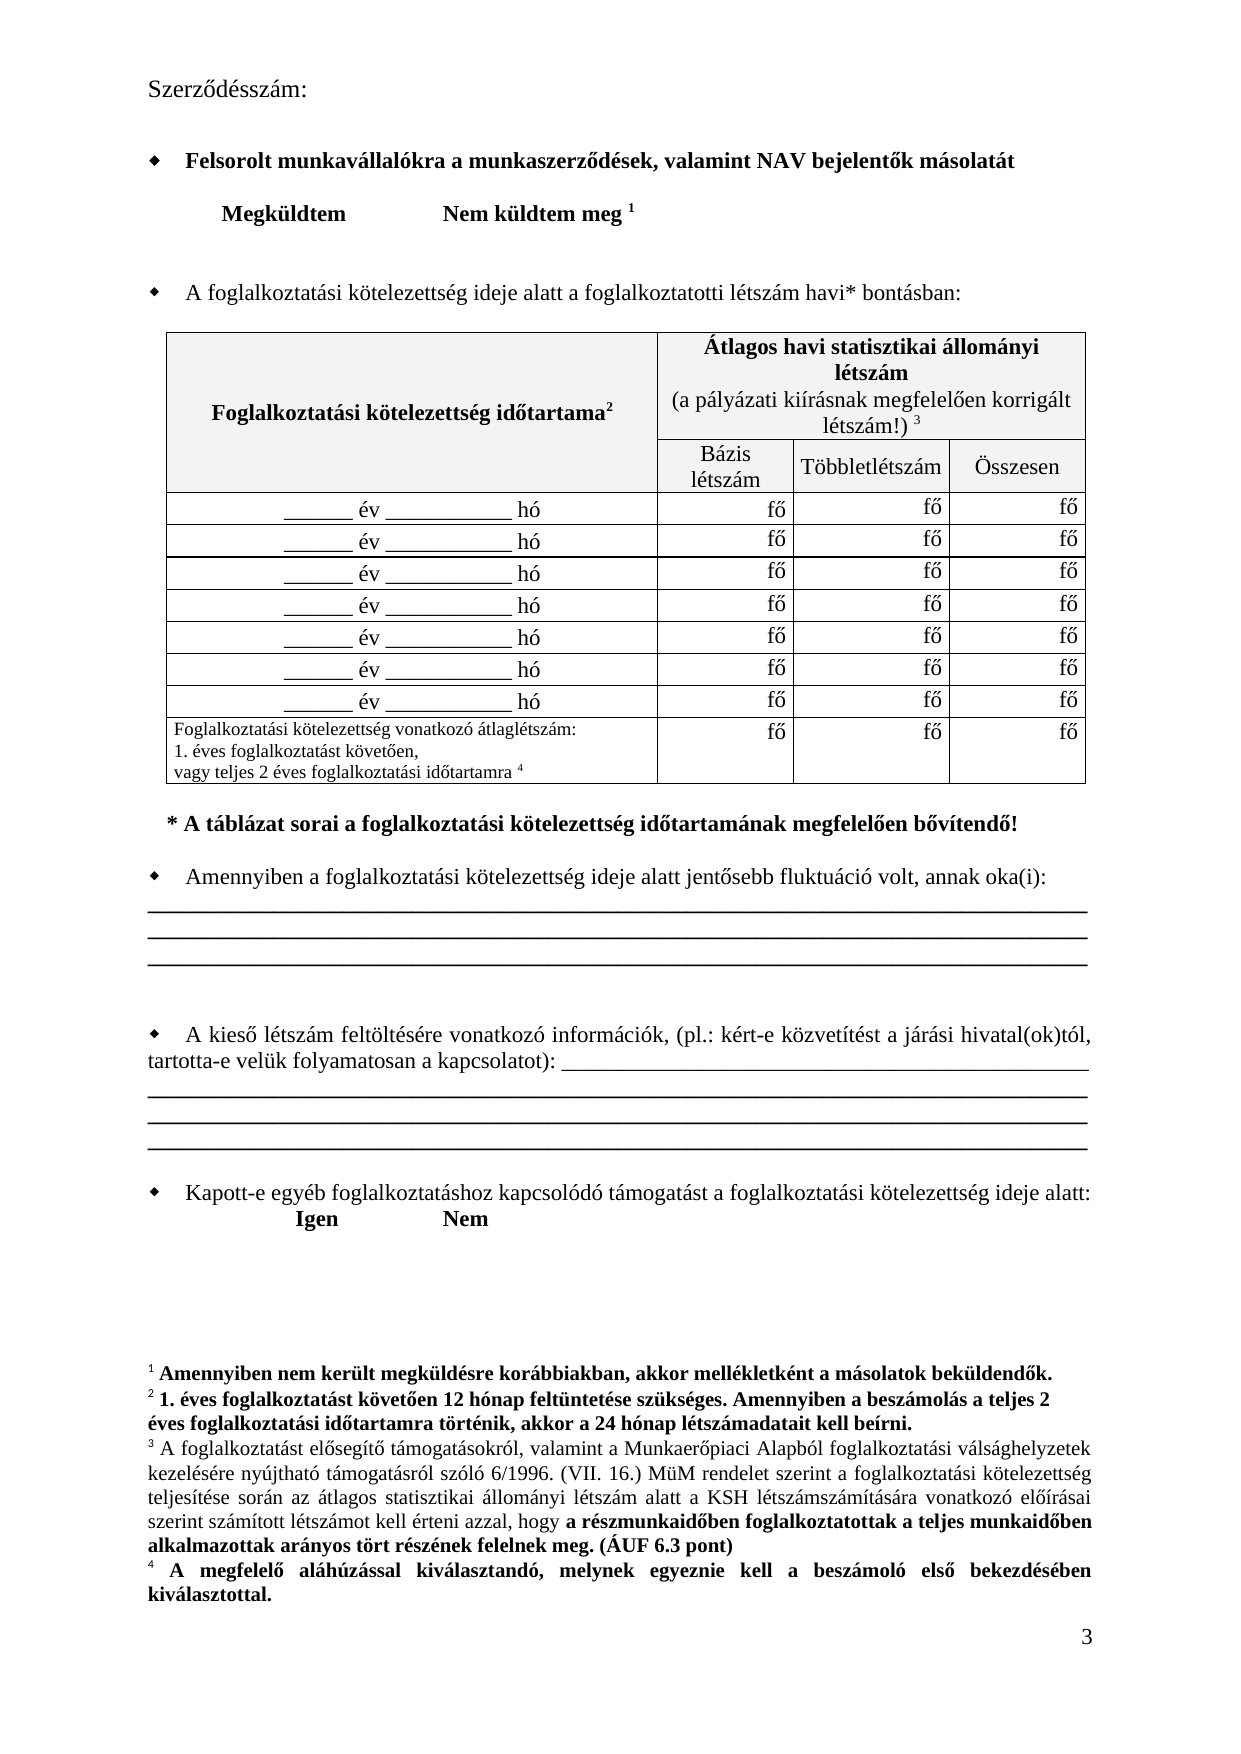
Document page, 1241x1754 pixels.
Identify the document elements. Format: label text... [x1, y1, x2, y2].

table_cell fő [794, 654, 949, 685]
table_cell fő [794, 525, 949, 556]
table_cell fő [794, 590, 949, 621]
table_cell Bázis létszám [658, 440, 793, 492]
table_cell fő [658, 718, 793, 783]
text * A táblázat sorai a foglalkoztatási kötelezettség időtartamának megfelelően bővítendő! [166, 810, 1093, 836]
table_cell fő [794, 622, 949, 653]
table_cell fő [658, 558, 793, 588]
table_cell fő [950, 590, 1085, 621]
text ______________________________________________________________________________________________________________________________________________________________________________________________________________________________________________________ [148, 1073, 1093, 1153]
list A foglalkoztatási kötelezettség ideje alatt a foglalkoztatotti létszám havi* bontásban: [148, 279, 1093, 306]
table_cell Többletlétszám [794, 440, 949, 492]
table_cell fő [950, 558, 1085, 588]
list Felsorolt munkavállalókra a munkaszerződések, valamint NAV bejelentők másolatát [148, 148, 1093, 174]
table_cell fő [950, 622, 1085, 653]
table_cell fő [658, 654, 793, 685]
table_cell fő [658, 590, 793, 621]
list Kapott-e egyéb foglalkoztatáshoz kapcsolódó támogatást a foglalkoztatási kötelezettség ideje alatt: [148, 1179, 1093, 1205]
table_cell fő [950, 493, 1085, 524]
table_cell fő [658, 525, 793, 556]
table_cell fő [950, 654, 1085, 685]
table_cell fő [950, 686, 1085, 717]
table_cell Összesen [950, 440, 1085, 492]
table_cell fő [658, 493, 793, 524]
table_cell fő [794, 558, 949, 588]
table_cell fő [950, 525, 1085, 556]
table_cell fő [794, 686, 949, 717]
table_cell Foglalkoztatási kötelezettség vonatkozó átlaglétszám: 1. éves foglalkoztatást követően, vagy teljes 2 éves foglalkoztatási időtartamra [167, 718, 657, 783]
table_cell fő [794, 718, 949, 783]
table_cell ______ év ___________ hó [167, 558, 657, 588]
table_cell ______ év ___________ hó [167, 525, 657, 556]
text ______________________________________________________________________________________________________________________________________________________________________________________________________________________________________________________ [148, 889, 1093, 968]
list A kieső létszám feltöltésére vonatkozó információk, (pl.: kért-e közvetítést a járási hivatal(ok)tól, tartotta-e velük folyamatosan a kapcsolatot): ______________________________________________ [148, 1021, 1093, 1073]
table_cell ______ év ___________ hó [167, 590, 657, 621]
table_cell ______ év ___________ hó [167, 686, 657, 717]
table_cell fő [950, 718, 1085, 783]
table_cell fő [658, 622, 793, 653]
table_cell ______ év ___________ hó [167, 493, 657, 524]
table_header Foglalkoztatási kötelezettség időtartama [167, 333, 657, 492]
table_cell ______ év ___________ hó [167, 622, 657, 653]
text Megküldtem Nem küldtem meg [148, 200, 1093, 227]
table_cell ______ év ___________ hó [167, 654, 657, 685]
table_cell fő [794, 493, 949, 524]
list Amennyiben a foglalkoztatási kötelezettség ideje alatt jentősebb fluktuáció volt, annak oka(i): [148, 863, 1093, 889]
table_header Átlagos havi statisztikai állományi létszám (a pályázati kiírásnak megfelelően korrigált létszám!) [658, 333, 1085, 438]
text Igen Nem [295, 1205, 1093, 1232]
table_cell fő [658, 686, 793, 717]
